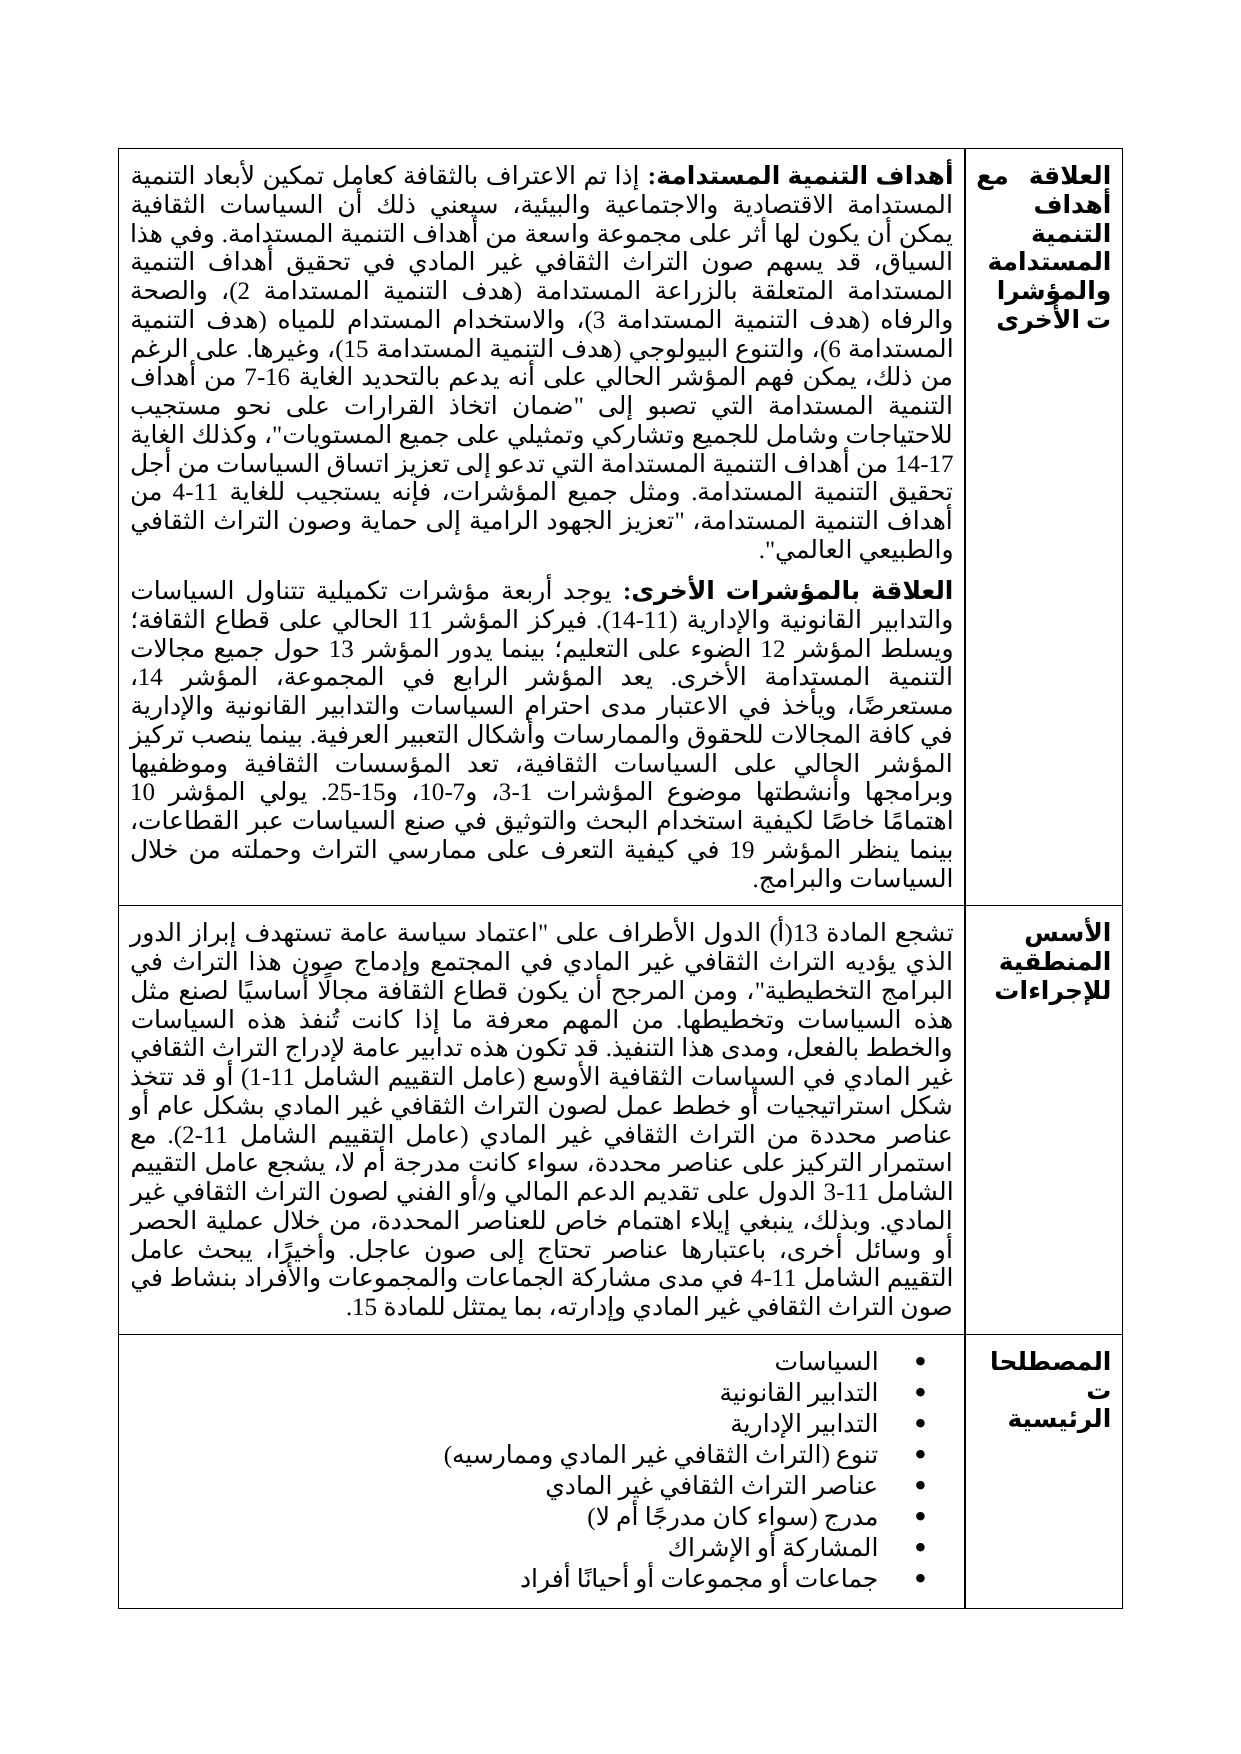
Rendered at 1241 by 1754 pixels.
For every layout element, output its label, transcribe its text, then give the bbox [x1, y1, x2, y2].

table_cell أهداف التنمية المستدامة: إذا تم الاعتراف بالثقافة كعامل تمكين لأبعاد التنمية المستدامة الاقتصادية والاجتماعية والبيئية، سيعني ذلك أن السياسات الثقافية يمكن أن يكون لها أثر على مجموعة واسعة من أهداف التنمية المستدامة. وفي هذا السياق، قد يسهم صون التراث الثقافي غير المادي في تحقيق أهداف التنمية المستدامة المتعلقة بالزراعة المستدامة (هدف التنمية المستدامة 2)، والصحة والرفاه (هدف التنمية المستدامة 3)، والاستخدام المستدام للمياه (هدف التنمية المستدامة 6)، والتنوع البيولوجي (هدف التنمية المستدامة 15)، وغيرها. على الرغم من ذلك، يمكن فهم المؤشر الحالي على أنه يدعم بالتحديد الغاية 16-7 من أهداف التنمية المستدامة التي تصبو إلى "ضمان اتخاذ القرارات على نحو مستجيب للاحتياجات وشامل للجميع وتشاركي وتمثيلي على جميع المستويات"، وكذلك الغاية 17-14 من أهداف التنمية المستدامة التي تدعو إلى تعزيز اتساق السياسات من أجل تحقيق التنمية المستدامة. ومثل جميع المؤشرات، فإنه يستجيب للغاية 11-4 من أهداف التنمية المستدامة، "تعزيز الجهود الرامية إلى حماية وصون التراث الثقافي والطبيعي العالمي". العلاقة بالمؤشرات الأخرى: يوجد أربعة مؤشرات تكميلية تتناول السياسات والتدابير القانونية والإدارية (11-14). فيركز المؤشر 11 الحالي على قطاع الثقافة؛ ويسلط المؤشر 12 الضوء على التعليم؛ بينما يدور المؤشر 13 حول جميع مجالات التنمية المستدامة الأخرى. يعد المؤشر الرابع في المجموعة، المؤشر 14، مستعرضًا، ويأخذ في الاعتبار مدى احترام السياسات والتدابير القانونية والإدارية في كافة المجالات للحقوق والممارسات وأشكال التعبير العرفية. بينما ينصب تركيز المؤشر الحالي على السياسات الثقافية، تعد المؤسسات الثقافية وموظفيها وبرامجها وأنشطتها موضوع المؤشرات 1-3، و7-10، و15-25. يولي المؤشر 10 اهتمامًا خاصًا لكيفية استخدام البحث والتوثيق في صنع السياسات عبر القطاعات، بينما ينظر المؤشر 19 في كيفية التعرف على ممارسي التراث وحملته من خلال السياسات والبرامج. [119, 149, 964, 905]
table_cell المصطلحات الرئيسية [966, 1335, 1122, 1608]
table_cell تشجع المادة 13(أ) الدول الأطراف على "اعتماد سياسة عامة تستهدف إبراز الدور الذي يؤديه التراث الثقافي غير المادي في المجتمع وإدماج صون هذا التراث في البرامج التخطيطية"، ومن المرجح أن يكون قطاع الثقافة مجالًا أساسيًا لصنع مثل هذه السياسات وتخطيطها. من المهم معرفة ما إذا كانت تُنفذ هذه السياسات والخطط بالفعل، ومدى هذا التنفيذ. قد تكون هذه تدابير عامة لإدراج التراث الثقافي غير المادي في السياسات الثقافية الأوسع (عامل التقييم الشامل 11-1) أو قد تتخذ شكل استراتيجيات أو خطط عمل لصون التراث الثقافي غير المادي بشكل عام أو عناصر محددة من التراث الثقافي غير المادي (عامل التقييم الشامل 11-2). مع استمرار التركيز على عناصر محددة، سواء كانت مدرجة أم لا، يشجع عامل التقييم الشامل 11-3 الدول على تقديم الدعم المالي و/أو الفني لصون التراث الثقافي غير المادي. وبذلك، ينبغي إيلاء اهتمام خاص للعناصر المحددة، من خلال عملية الحصر أو وسائل أخرى، باعتبارها عناصر تحتاج إلى صون عاجل. وأخيرًا، يبحث عامل التقييم الشامل 11-4 في مدى مشاركة الجماعات والمجموعات والأفراد بنشاط في صون التراث الثقافي غير المادي وإدارته، بما يمتثل للمادة 15. [119, 906, 964, 1333]
table_cell السياسات التدابير القانونية التدابير الإدارية تنوع (التراث الثقافي غير المادي وممارسيه) عناصر التراث الثقافي غير المادي مدرج (سواء كان مدرجًا أم لا) المشاركة أو الإشراك جماعات أو مجموعات أو أحيانًا أفراد [119, 1335, 964, 1608]
table_cell العلاقة مع أهداف التنمية المستدامة والمؤشرات الأخرى [966, 149, 1122, 905]
table_cell الأسس المنطقية للإجراءات [966, 906, 1122, 1333]
